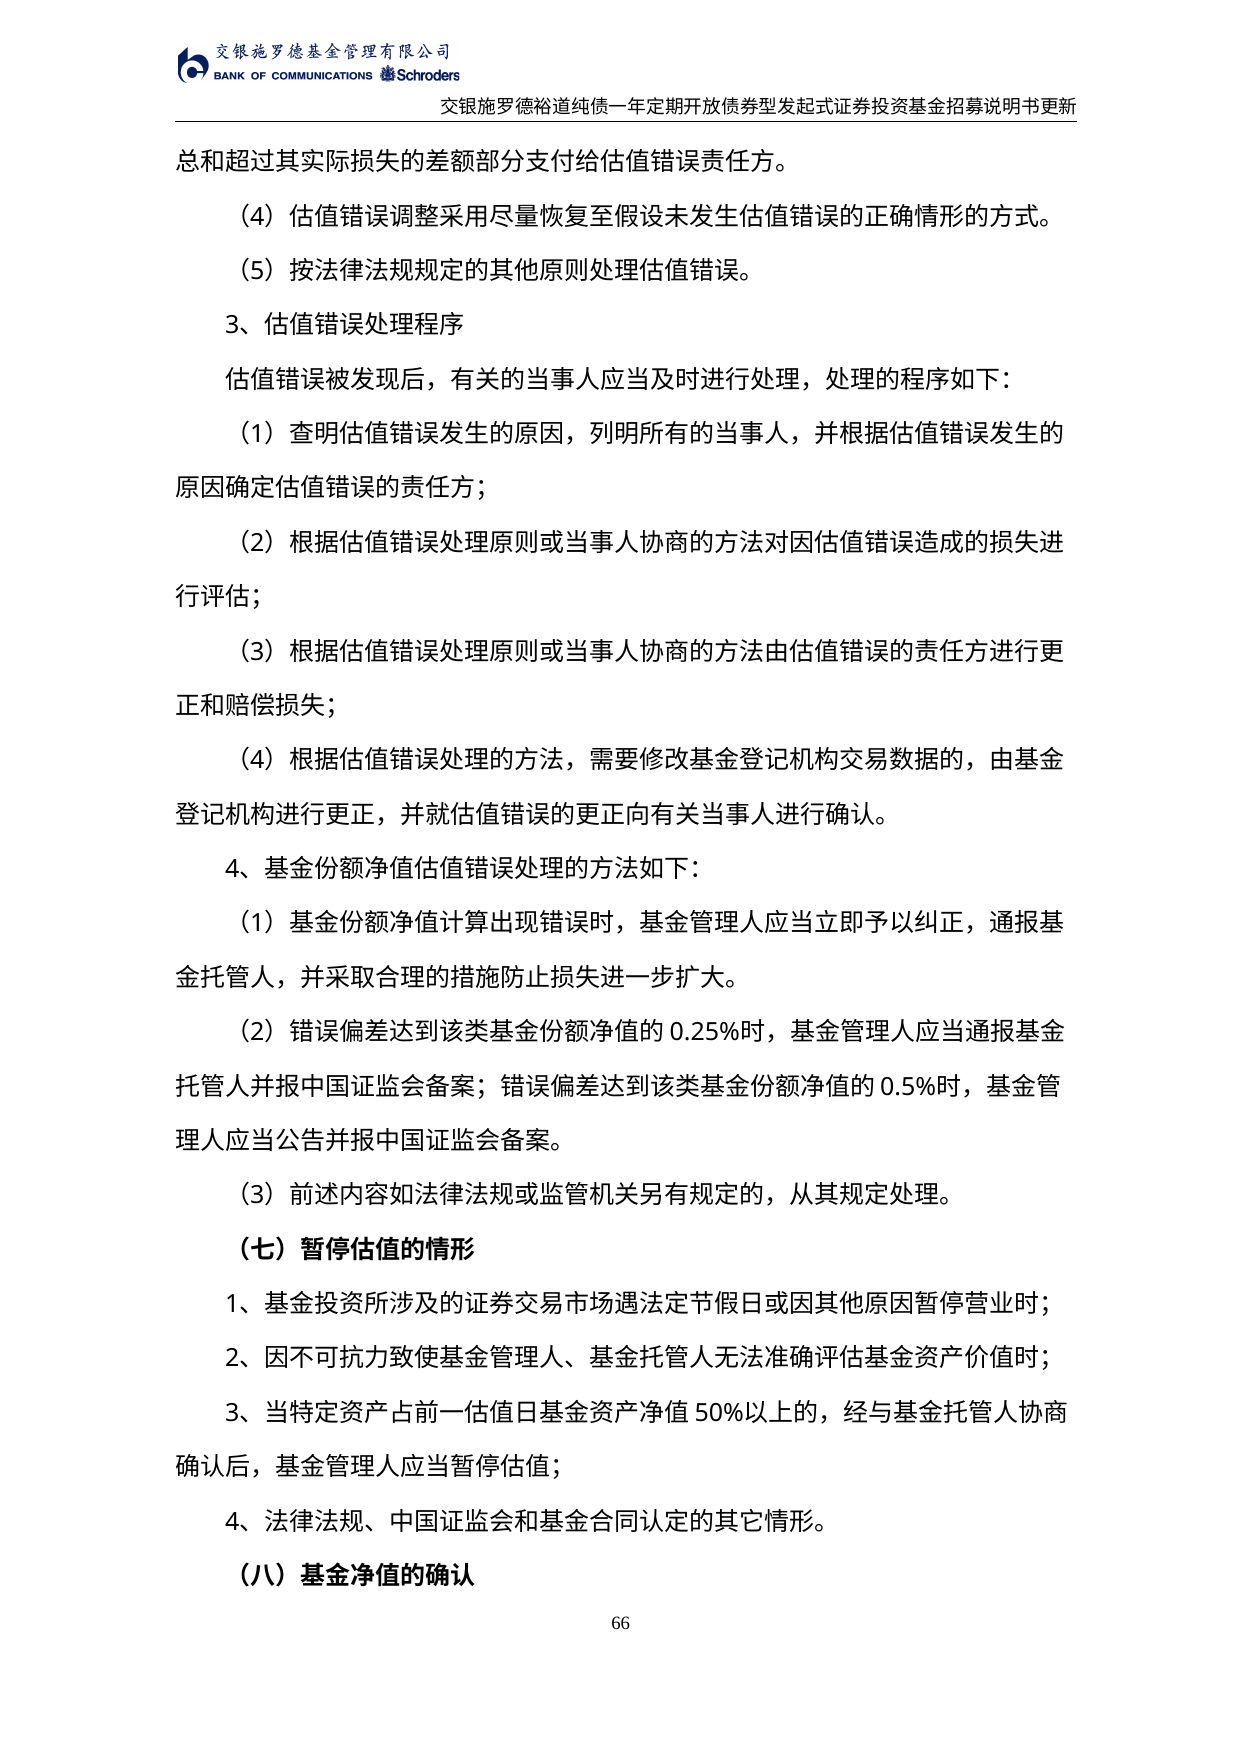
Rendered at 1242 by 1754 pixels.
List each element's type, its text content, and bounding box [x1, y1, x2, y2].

text 3、当特定资产占前一估值日基金资产净值50%以上的，经与基金托管人协商确认后，基金管理人应当暂停估值； [175, 1392, 1077, 1483]
text 4、法律法规、中国证监会和基金合同认定的其它情形。 [175, 1501, 1077, 1537]
text （3）根据估值错误处理原则或当事人协商的方法由估值错误的责任方进行更正和赔偿损失； [175, 631, 1077, 722]
text 3、估值错误处理程序 [175, 305, 1077, 341]
text （八）基金净值的确认 [175, 1555, 1077, 1592]
text （4）根据估值错误处理的方法，需要修改基金登记机构交易数据的，由基金登记机构进行更正，并就估值错误的更正向有关当事人进行确认。 [175, 740, 1077, 830]
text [175, 142, 1077, 178]
text 2、因不可抗力致使基金管理人、基金托管人无法准确评估基金资产价值时； [175, 1338, 1077, 1374]
text （七）暂停估值的情形 [175, 1229, 1077, 1265]
text （2）根据估值错误处理原则或当事人协商的方法对因估值错误造成的损失进行评估； [175, 522, 1077, 613]
text （5）按法律法规规定的其他原则处理估值错误。 [175, 250, 1077, 287]
text 4、基金份额净值估值错误处理的方法如下： [175, 848, 1077, 885]
text （1）查明估值错误发生的原因，列明所有的当事人，并根据估值错误发生的原因确定估值错误的责任方； [175, 413, 1077, 504]
text 估值错误被发现后，有关的当事人应当及时进行处理，处理的程序如下： [175, 359, 1077, 395]
picture [178, 43, 460, 83]
text （3）前述内容如法律法规或监管机关另有规定的，从其规定处理。 [175, 1175, 1077, 1211]
text （4）估值错误调整采用尽量恢复至假设未发生估值错误的正确情形的方式。 [175, 196, 1077, 232]
text （2）错误偏差达到该类基金份额净值的0.25%时，基金管理人应当通报基金托管人并报中国证监会备案；错误偏差达到该类基金份额净值的0.5%时，基金管理人应当公告并报中国证监会备案。 [175, 1012, 1077, 1157]
text （1）基金份额净值计算出现错误时，基金管理人应当立即予以纠正，通报基金托管人，并采取合理的措施防止损失进一步扩大。 [175, 903, 1077, 993]
text 1、基金投资所涉及的证券交易市场遇法定节假日或因其他原因暂停营业时； [175, 1283, 1077, 1320]
